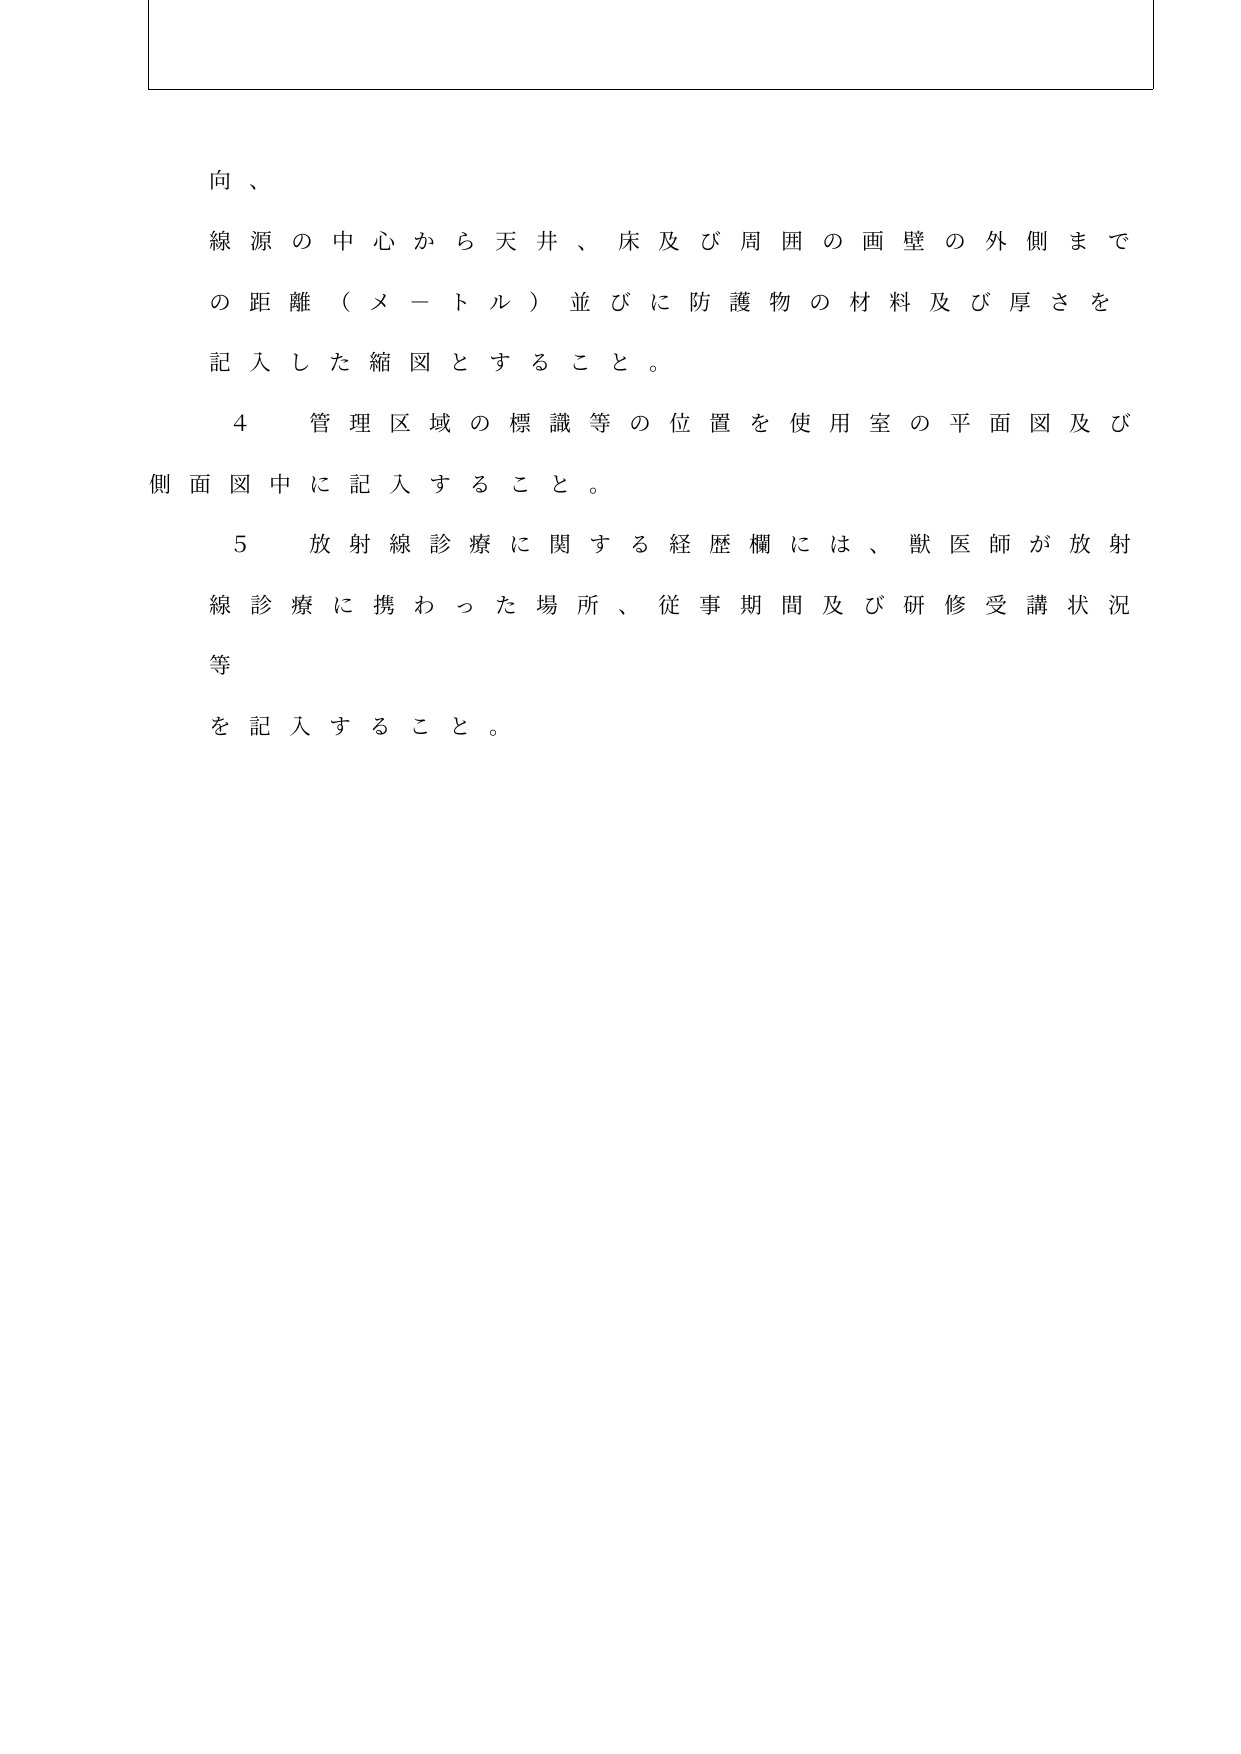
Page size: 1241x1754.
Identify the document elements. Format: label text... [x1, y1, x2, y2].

text ４ 管理区域の標識等の位置を使用室の平面図及び側面図中に記入すること。 [149, 392, 1149, 513]
text 記入した縮図とすること。 [209, 331, 1149, 392]
text を記入すること。 [209, 695, 1149, 755]
text 線源の中心から天井、床及び周囲の画壁の外側までの距離（メ－トル）並びに防護物の材料及び厚さを [209, 210, 1149, 331]
text ５ 放射線診療に関する経歴欄には、獣医師が放射線診療に携わった場所、従事期間及び研修受講状況等 [149, 513, 1149, 695]
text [149, 149, 1149, 210]
